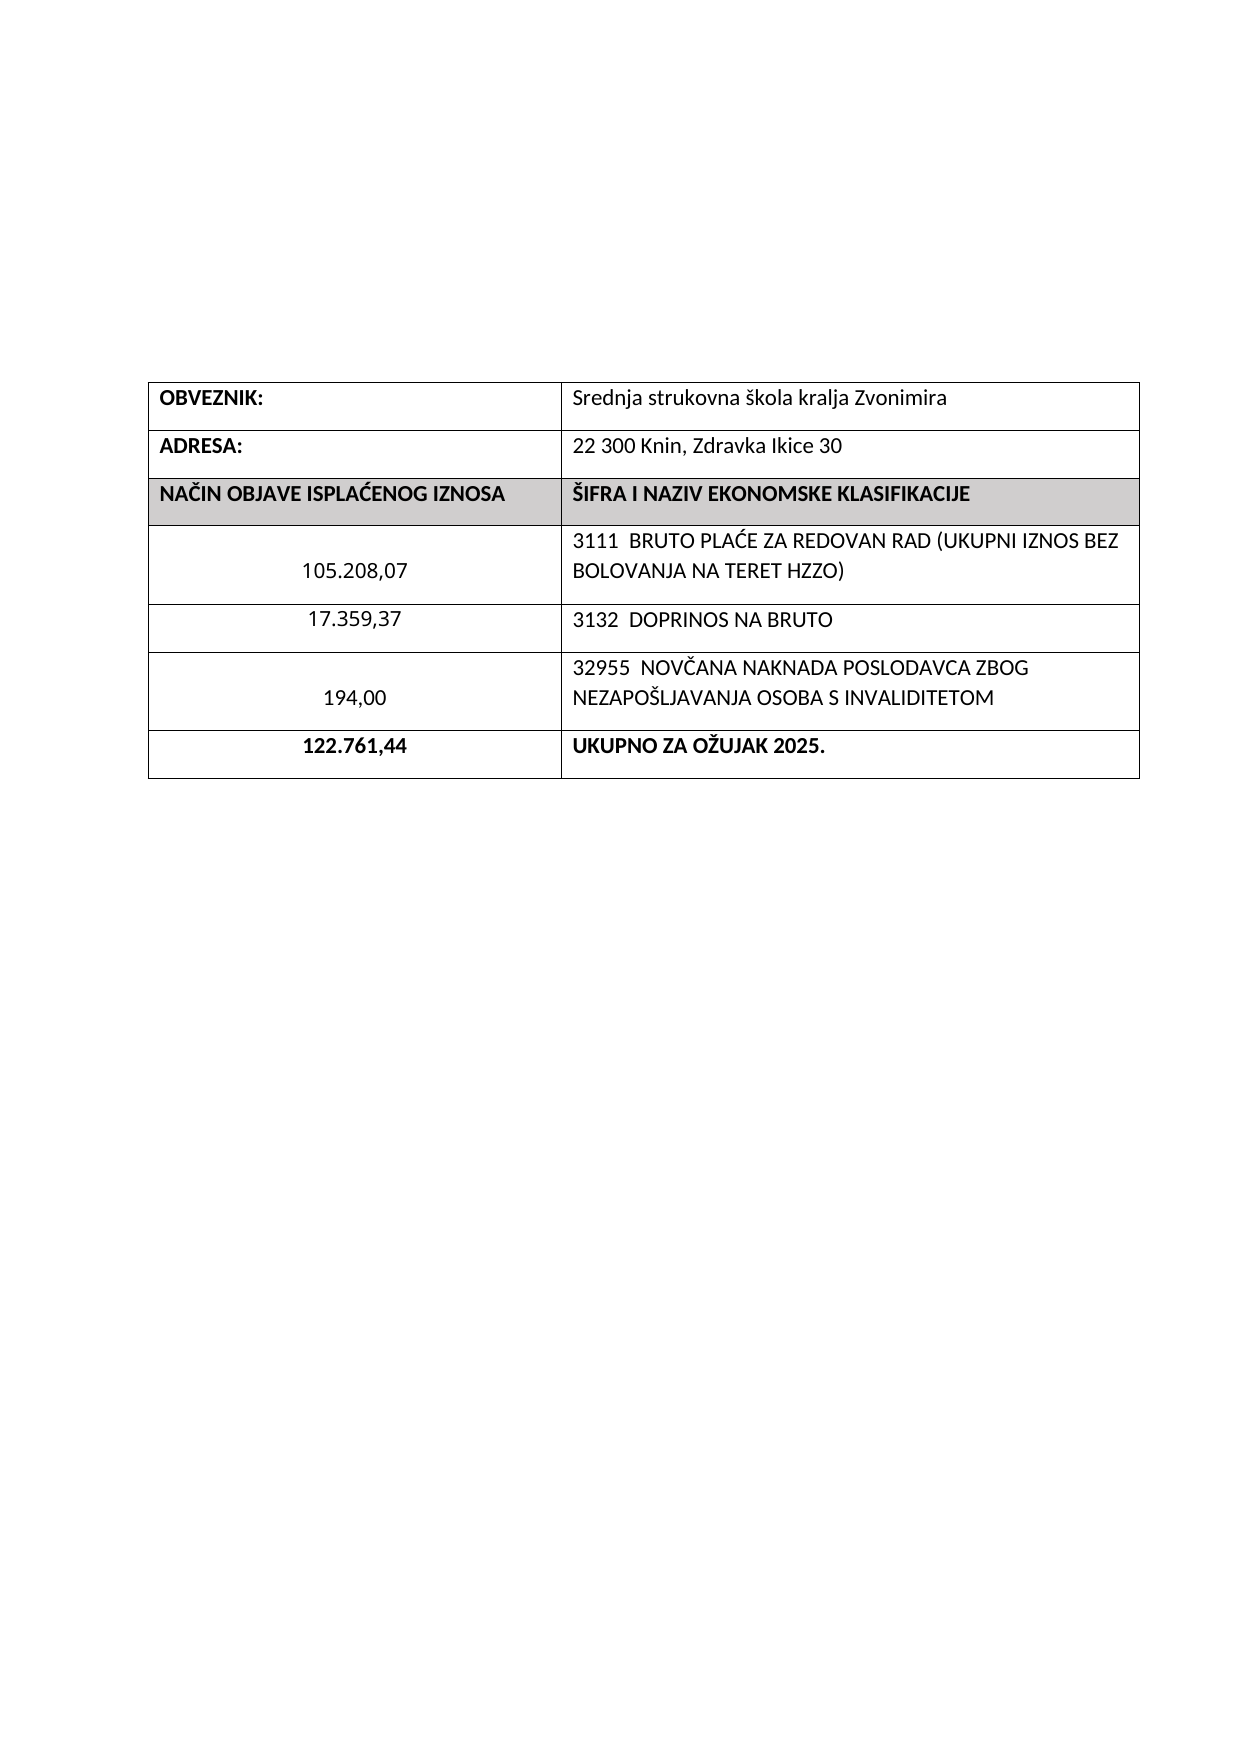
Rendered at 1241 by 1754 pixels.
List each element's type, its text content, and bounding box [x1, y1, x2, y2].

table_cell NAČIN OBJAVE ISPLAĆENOG IZNOSA [149, 479, 561, 525]
table_cell UKUPNO ZA OŽUJAK 2025. [562, 731, 1139, 777]
table_header OBVEZNIK: [149, 383, 561, 430]
table_cell 105.208,07 [149, 526, 561, 603]
table_cell ADRESA: [149, 431, 561, 478]
table_cell 32955 NOVČANA NAKNADA POSLODAVCA ZBOG NEZAPOŠLJAVANJA OSOBA S INVALIDITETOM [562, 653, 1139, 730]
table_cell 3111 BRUTO PLAĆE ZA REDOVAN RAD (UKUPNI IZNOS BEZ BOLOVANJA NA TERET HZZO) [562, 526, 1139, 603]
table_cell 194,00 [149, 653, 561, 730]
table_cell 22 300 Knin, Zdravka Ikice 30 [562, 431, 1139, 478]
table_cell ŠIFRA I NAZIV EKONOMSKE KLASIFIKACIJE [562, 479, 1139, 525]
table_cell 17.359,37 [149, 605, 561, 652]
table_cell 3132 DOPRINOS NA BRUTO [562, 605, 1139, 652]
table_header Srednja strukovna škola kralja Zvonimira [562, 383, 1139, 430]
table_cell 122.761,44 [149, 731, 561, 777]
